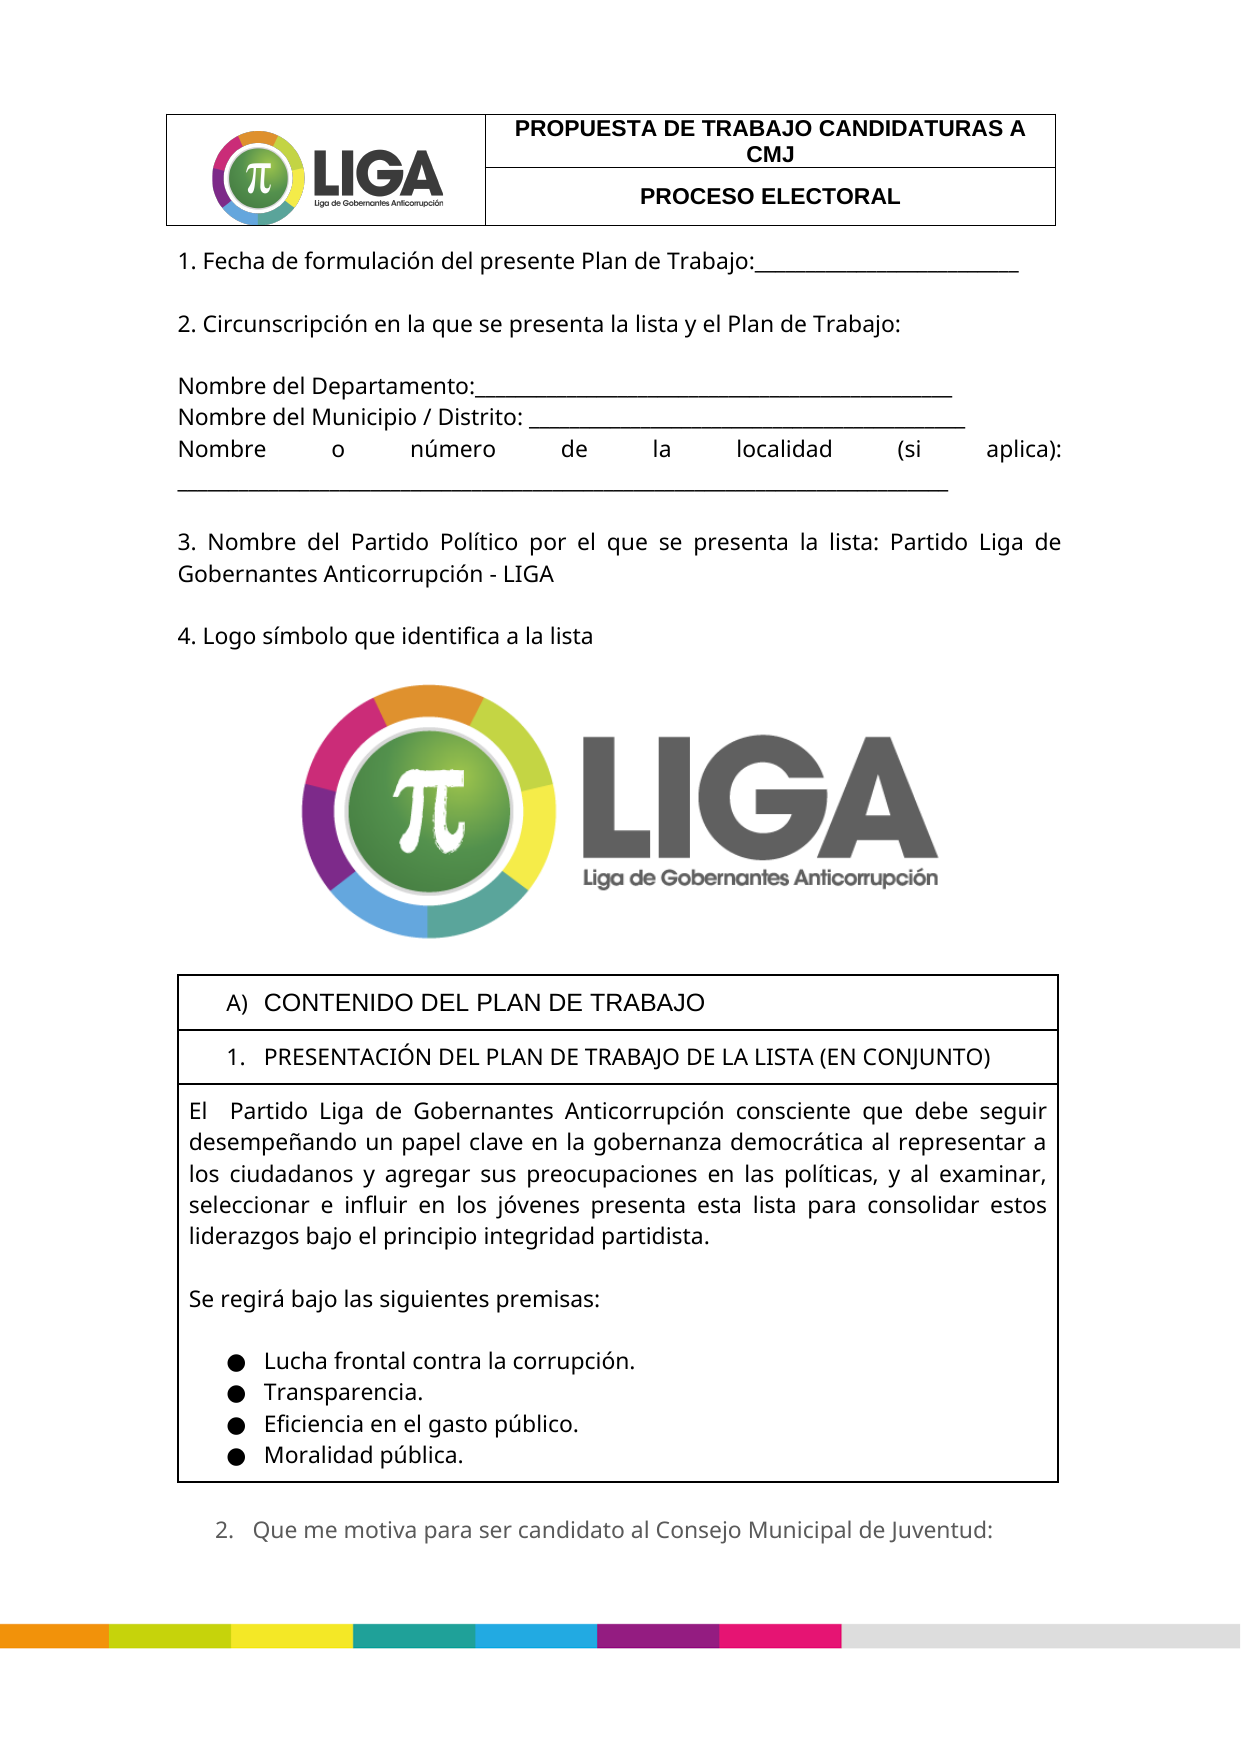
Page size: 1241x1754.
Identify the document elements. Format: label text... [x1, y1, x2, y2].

picture [297, 682, 943, 943]
text Nombre o número de la localidad (si aplica): ____________________________________________________________________________ [177, 432, 1063, 495]
text 2. Circunscripción en la que se presenta la lista y el Plan de Trabajo: [177, 307, 1063, 339]
picture [0, 1597, 1241, 1743]
text 3. Nombre del Partido Político por el que se presenta la lista: Partido Liga de Gobernantes Anticorrupción - LIGA [177, 526, 1063, 589]
text 4. Logo símbolo que identifica a la lista [177, 620, 1063, 651]
text 1. Fecha de formulación del presente Plan de Trabajo:__________________________ [177, 245, 1063, 276]
picture [212, 131, 444, 225]
text Nombre del Departamento:_______________________________________________ [177, 370, 1063, 401]
text Nombre del Municipio / Distrito: ___________________________________________ [177, 401, 1063, 432]
list Que me motiva para ser candidato al Consejo Municipal de Juventud: [215, 1514, 1063, 1545]
